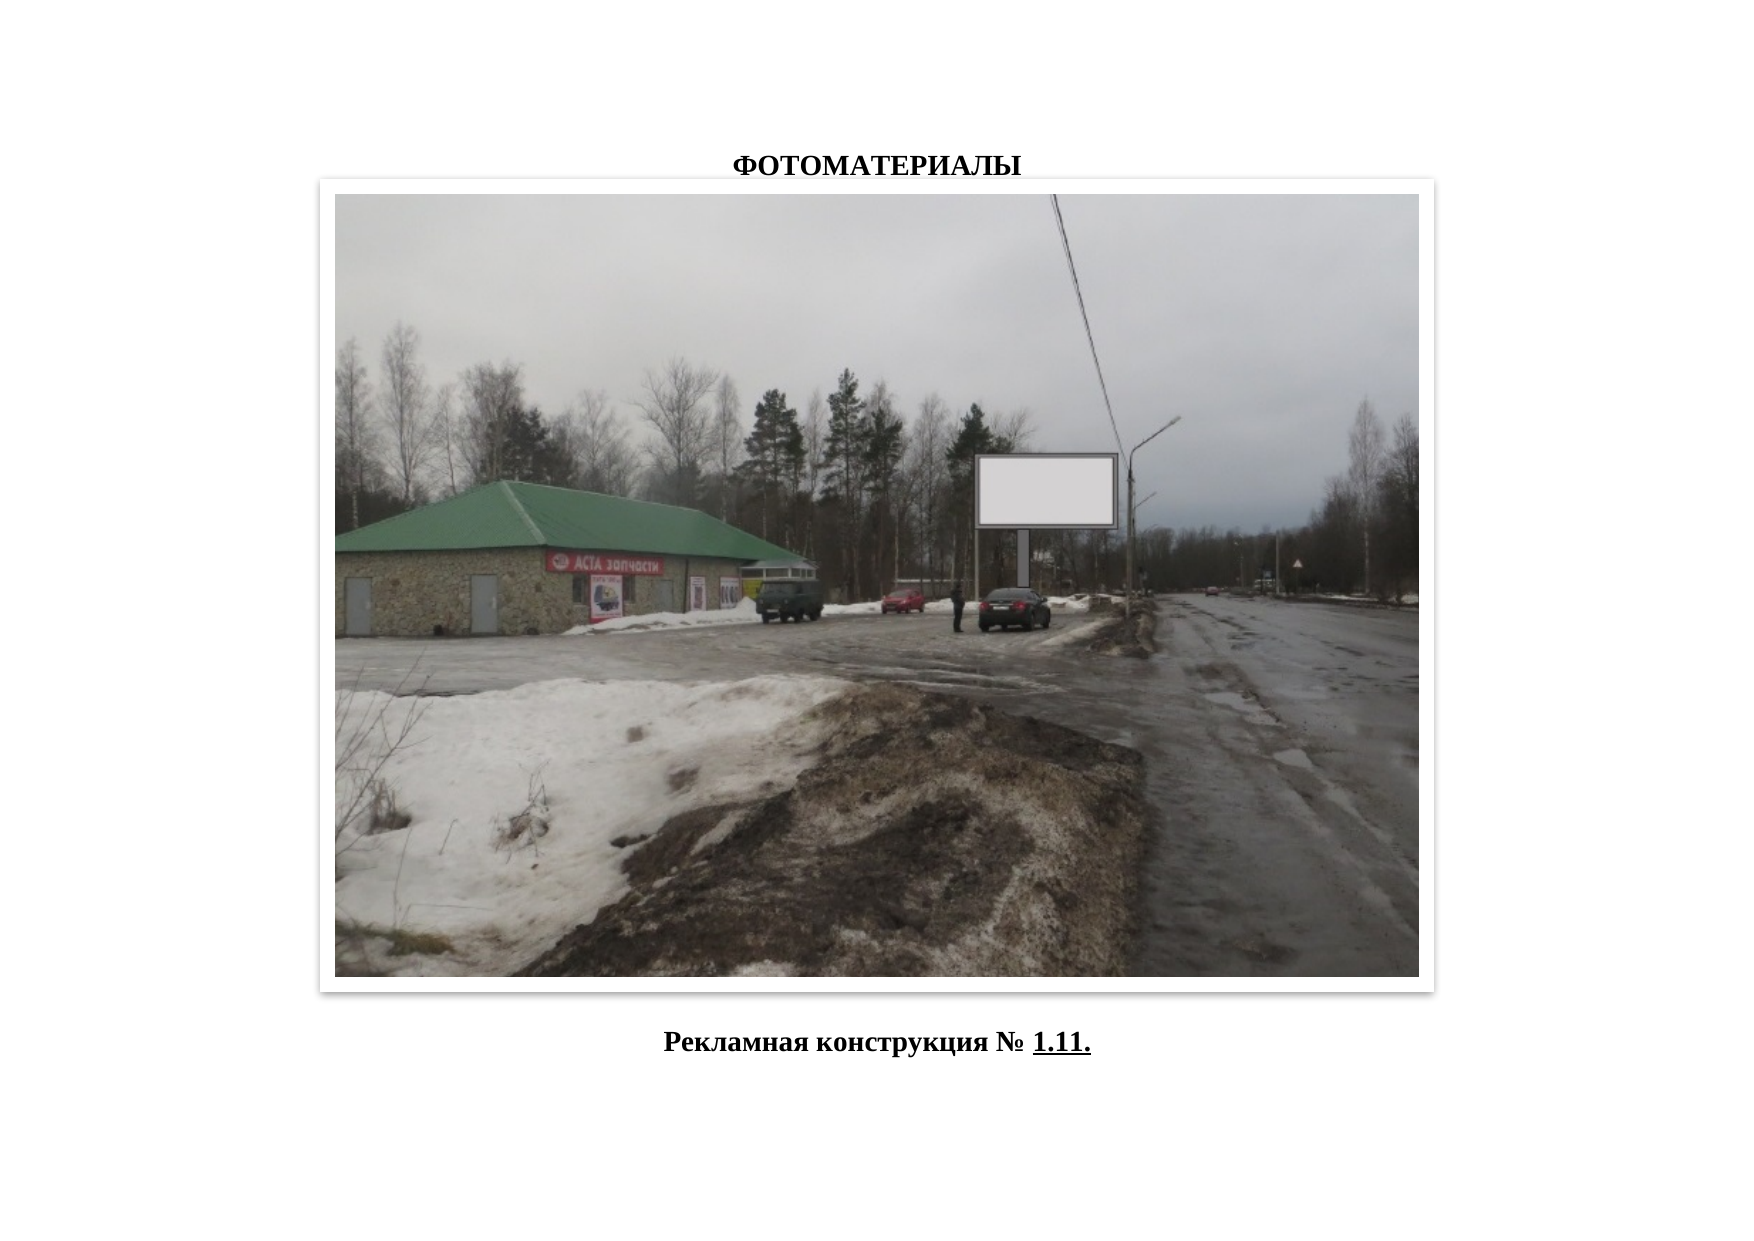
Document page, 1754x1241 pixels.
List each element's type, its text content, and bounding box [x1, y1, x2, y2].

text ФОТОМАТЕРИАЛЫ [118, 148, 1636, 181]
text Рекламная конструкция № 1.11. [118, 1024, 1636, 1058]
picture [335, 194, 1419, 977]
